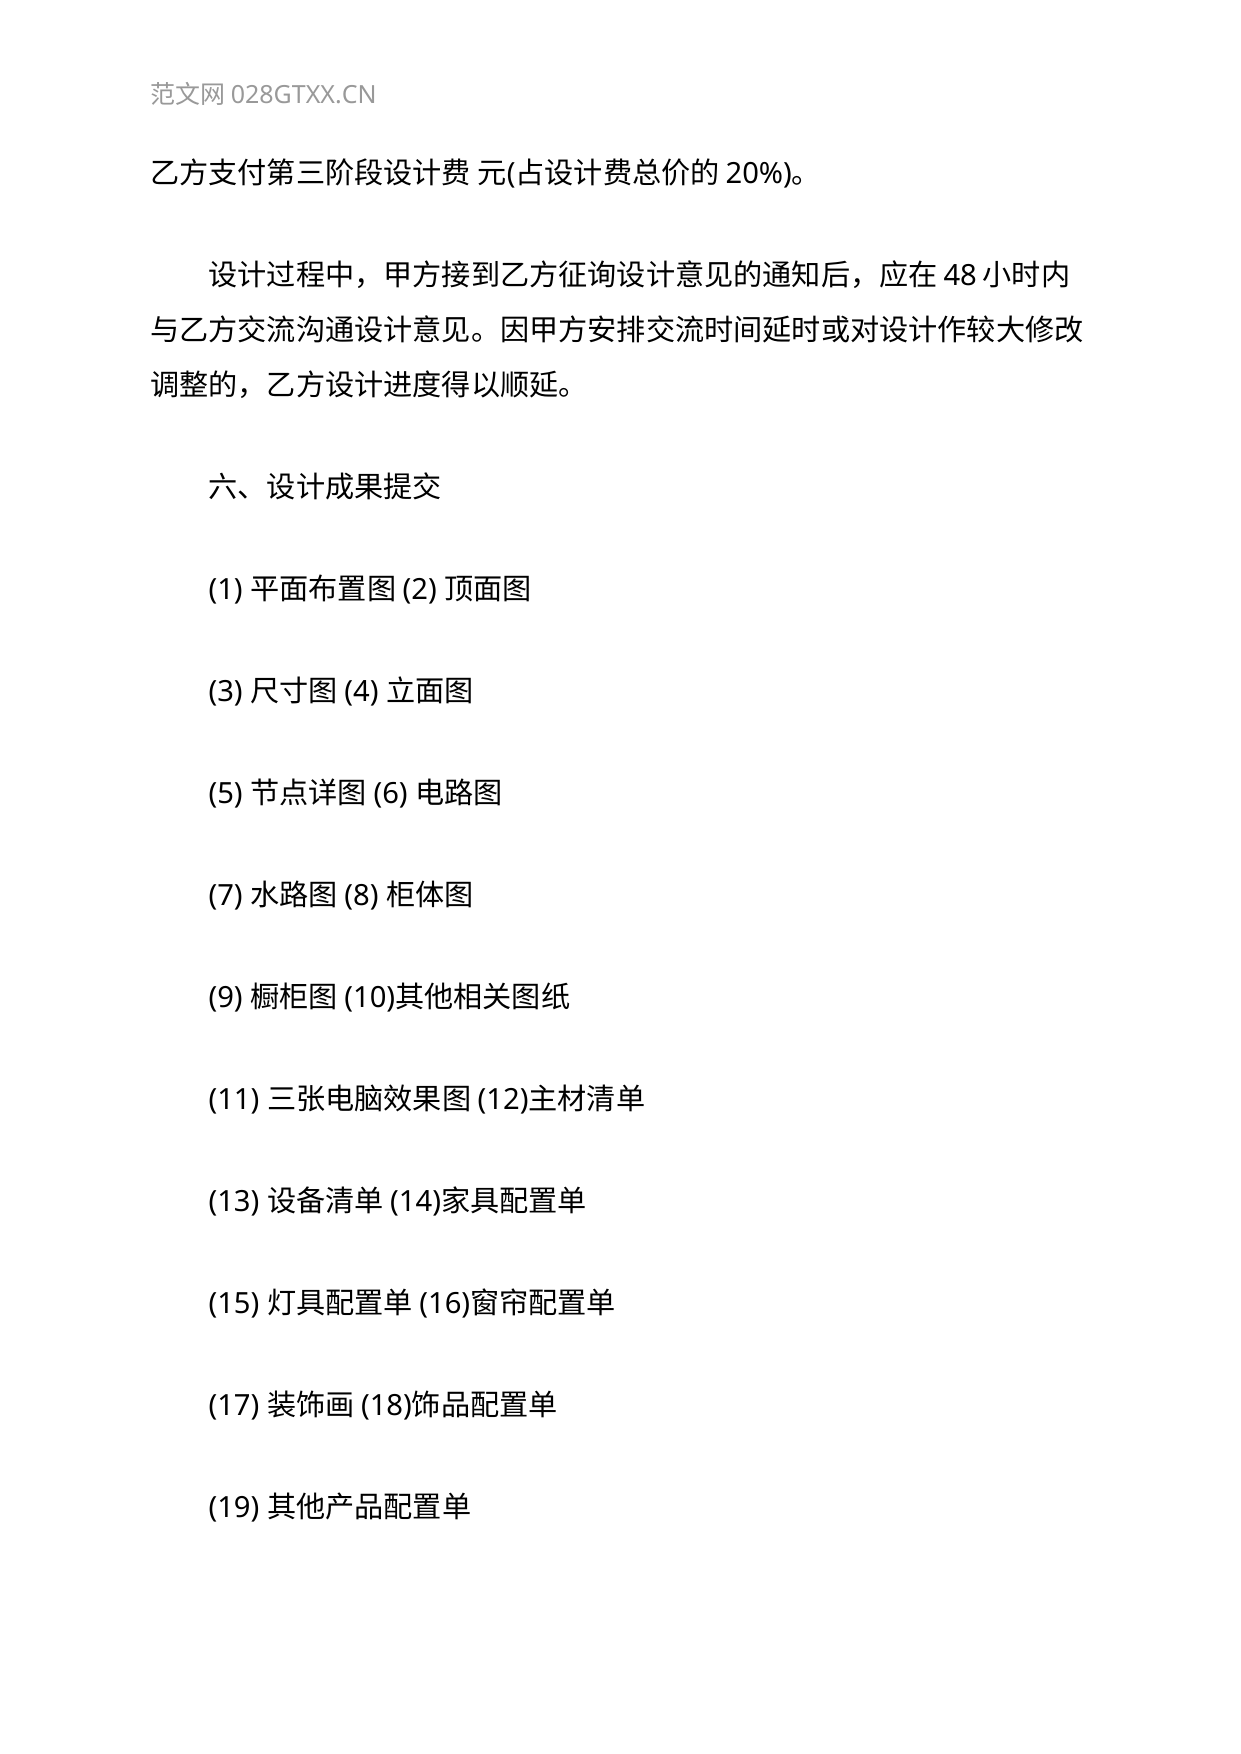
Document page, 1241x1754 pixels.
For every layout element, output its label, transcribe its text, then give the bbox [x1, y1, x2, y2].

text (1) 平面布置图 (2) 顶面图 [150, 565, 1090, 608]
text 设计过程中，甲方接到乙方征询设计意见的通知后，应在48小时内与乙方交流沟通设计意见。因甲方安排交流时间延时或对设计作较大修改调整的，乙方设计进度得以顺延。 [150, 252, 1090, 404]
text (15) 灯具配置单 (16)窗帘配置单 [150, 1279, 1090, 1322]
text (9) 橱柜图 (10)其他相关图纸 [150, 973, 1090, 1016]
text (19) 其他产品配置单 [150, 1483, 1090, 1526]
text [150, 150, 1090, 192]
text (11) 三张电脑效果图 (12)主材清单 [150, 1075, 1090, 1118]
text (13) 设备清单 (14)家具配置单 [150, 1177, 1090, 1220]
text (7) 水路图 (8) 柜体图 [150, 871, 1090, 914]
text (17) 装饰画 (18)饰品配置单 [150, 1381, 1090, 1424]
text (5) 节点详图 (6) 电路图 [150, 769, 1090, 812]
text 六、设计成果提交 [150, 464, 1090, 506]
text (3) 尺寸图 (4) 立面图 [150, 667, 1090, 710]
